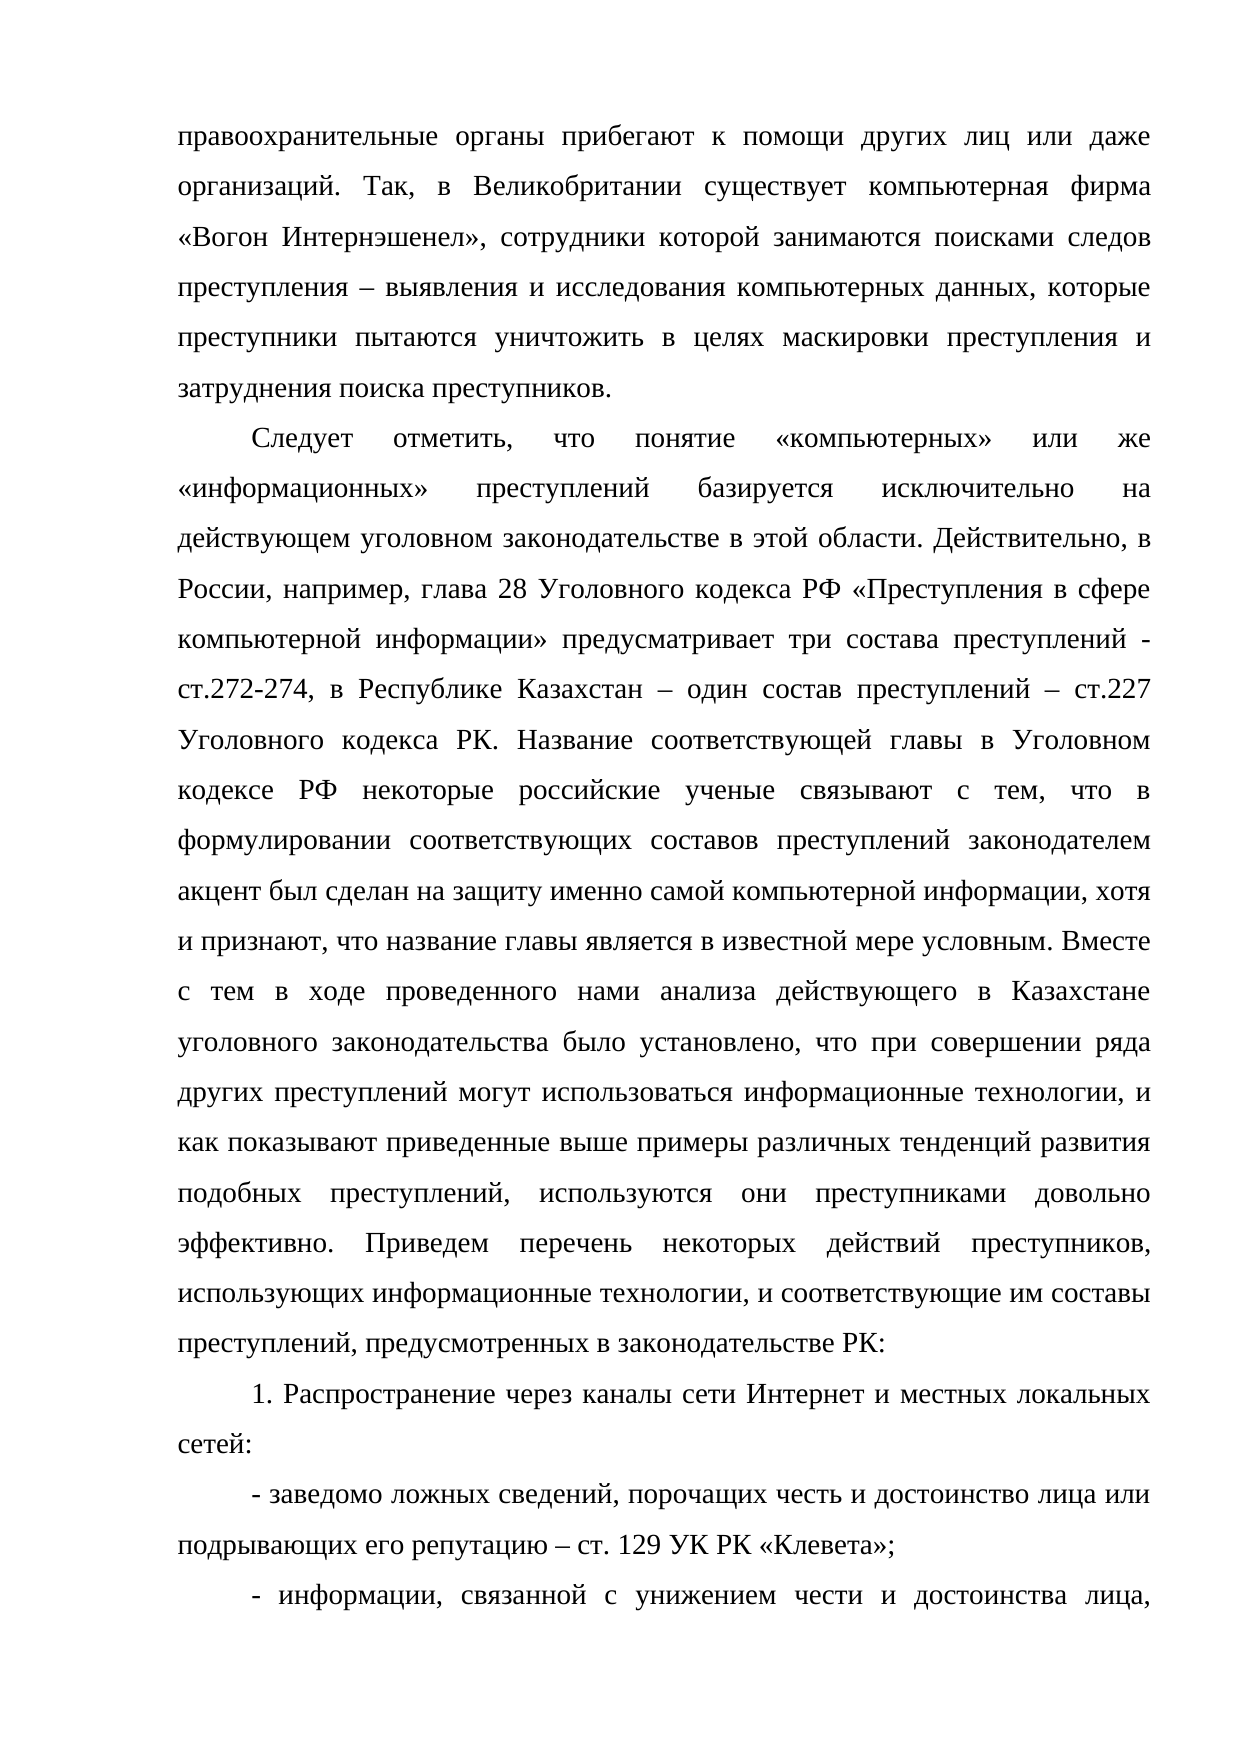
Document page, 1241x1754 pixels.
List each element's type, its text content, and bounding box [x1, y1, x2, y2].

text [177, 118, 1152, 403]
text - заведомо ложных сведений, порочащих честь и достоинство лица или подрывающих его репутацию – ст. 129 УК РК «Клевета»; [177, 1477, 1152, 1560]
text 1. Распространение через каналы сети Интернет и местных локальных сетей: [177, 1376, 1152, 1460]
text Следует отметить, что понятие «компьютерных» или же «информационных» преступлений базируется исключительно на действующем уголовном законодательстве в этой области. Действительно, в России, например, глава 28 Уголовного кодекса РФ «Преступления в сфере компьютерной информации» предусматривает три состава преступлений - ст.272-274, в Республике Казахстан – один состав преступлений – ст.227 Уголовного кодекса РК. Название соответствующей главы в Уголовном кодексе РФ некоторые российские ученые связывают с тем, что в формулировании соответствующих составов преступлений законодателем акцент был сделан на защиту именно самой компьютерной информации, хотя и признают, что название главы является в известной мере условным. Вместе с тем в ходе проведенного нами анализа действующего в Казахстане уголовного законодательства было установлено, что при совершении ряда других преступлений могут использоваться информационные технологии, и как показывают приведенные выше примеры различных тенденций развития подобных преступлений, используются они преступниками довольно эффективно. Приведем перечень некоторых действий преступников, использующих информационные технологии, и соответствующие им составы преступлений, предусмотренных в законодательстве РК: [177, 420, 1152, 1359]
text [177, 1577, 1152, 1611]
